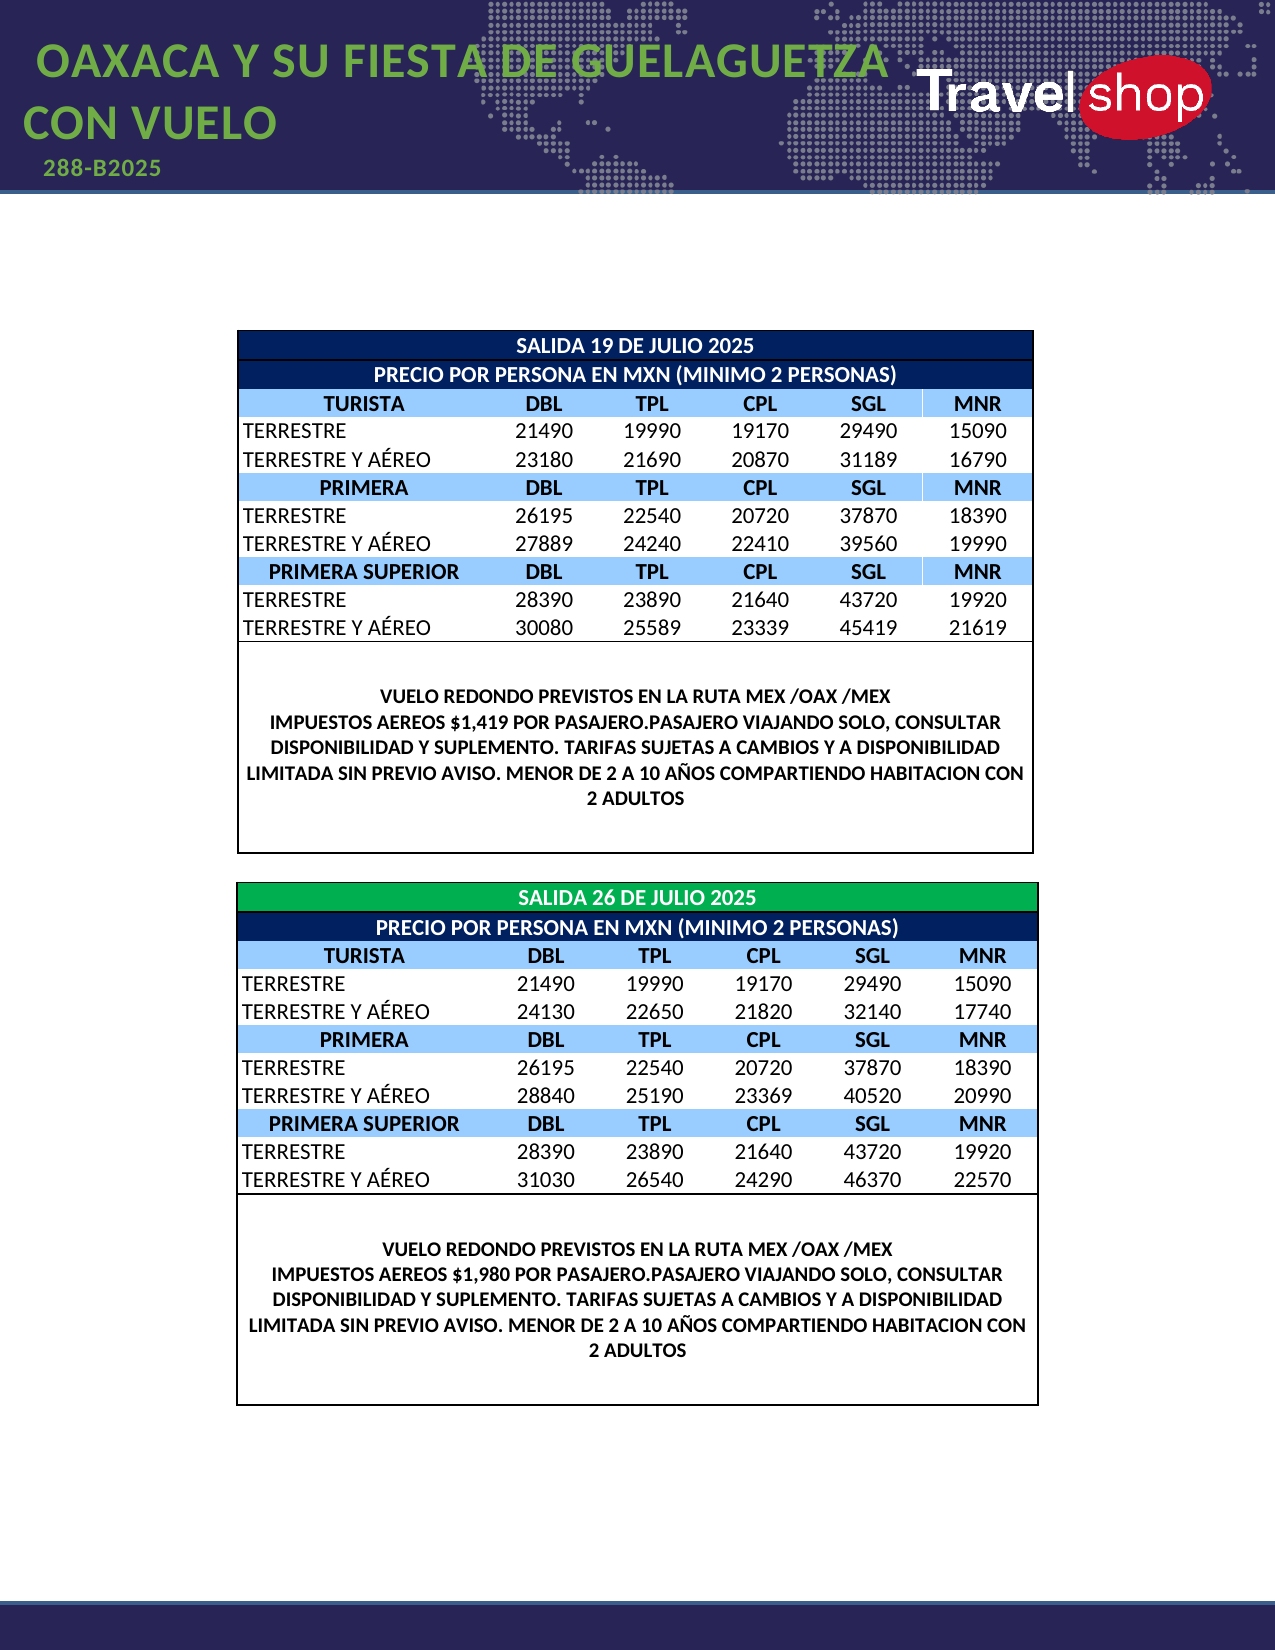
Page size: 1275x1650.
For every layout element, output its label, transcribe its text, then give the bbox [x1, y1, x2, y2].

table_cell TERRESTRE Y AÉREO [239, 613, 490, 641]
table_cell 25589 [598, 613, 706, 641]
table_cell TERRESTRE [238, 1053, 491, 1081]
table_cell PRIMERA SUPERIOR [239, 557, 490, 585]
table_cell TERRESTRE [239, 501, 490, 529]
table_cell DBL [490, 557, 598, 585]
table_cell CPL [706, 473, 814, 501]
table_cell CPL [709, 1025, 818, 1053]
table_cell TERRESTRE Y AÉREO [238, 1081, 491, 1109]
table_cell 23339 [706, 613, 814, 641]
table_cell PRIMERA SUPERIOR [238, 1109, 491, 1137]
table_cell TERRESTRE [239, 417, 490, 445]
table_cell TERRESTRE Y AÉREO [239, 529, 490, 557]
table_cell SGL [818, 941, 927, 969]
table_cell PRECIO POR PERSONA EN MXN (MINIMO 2 PERSONAS) [239, 361, 1032, 389]
table_cell TURISTA [239, 389, 490, 417]
table_cell 19990 [600, 969, 709, 997]
table_cell PRIMERA [239, 473, 490, 501]
table_cell VUELO REDONDO PREVISTOS EN LA RUTA MEX /OAX /MEX IMPUESTOS AEREOS $1,980 POR PASAJERO.PASAJERO VIAJANDO SOLO, CONSULTAR DISPONIBILIDAD Y SUPLEMENTO. TARIFAS SUJETAS A CAMBIOS Y A DISPONIBILIDAD LIMITADA SIN PREVIO AVISO. MENOR DE 2 A 10 AÑOS COMPARTIENDO HABITACION CON 2 ADULTOS [238, 1195, 1037, 1404]
table_cell TPL [600, 1025, 709, 1053]
picture [916, 55, 1212, 140]
table_cell 15090 [923, 417, 1032, 445]
table_cell 20870 [706, 445, 814, 473]
table_cell 19920 [927, 1137, 1037, 1165]
table_cell 19990 [598, 417, 706, 445]
table_cell CPL [706, 389, 814, 417]
table_cell 22410 [706, 529, 814, 557]
table_cell 19170 [709, 969, 818, 997]
table_cell TPL [598, 473, 706, 501]
table_cell MNR [927, 1025, 1037, 1053]
table_cell TERRESTRE Y AÉREO [238, 997, 491, 1025]
table_cell PRECIO POR PERSONA EN MXN (MINIMO 2 PERSONAS) [238, 913, 1037, 941]
table_cell 17740 [927, 997, 1037, 1025]
table_cell 20990 [927, 1081, 1037, 1109]
table_cell TURISTA [238, 941, 491, 969]
table_cell SGL [818, 1025, 927, 1053]
table_cell MNR [923, 557, 1032, 585]
table_cell SGL [814, 557, 922, 585]
table_cell 23890 [600, 1137, 709, 1165]
table_cell 21619 [923, 613, 1032, 641]
table_cell 31189 [814, 445, 922, 473]
table_cell 21640 [709, 1137, 818, 1165]
table_cell SGL [818, 1109, 927, 1137]
table_cell 43720 [814, 585, 922, 613]
table_cell 43720 [818, 1137, 927, 1165]
table_cell 46370 [818, 1165, 927, 1193]
table_cell 37870 [814, 501, 922, 529]
table_cell 23890 [598, 585, 706, 613]
table_header SALIDA 19 DE JULIO 2025 [239, 331, 1032, 359]
table_cell MNR [927, 1109, 1037, 1137]
table_cell 29490 [814, 417, 922, 445]
table_cell 31030 [491, 1165, 600, 1193]
table_cell MNR [923, 389, 1032, 417]
table_cell 32140 [818, 997, 927, 1025]
table_cell 23369 [709, 1081, 818, 1109]
table_cell MNR [923, 473, 1032, 501]
table_cell VUELO REDONDO PREVISTOS EN LA RUTA MEX /OAX /MEX IMPUESTOS AEREOS $1,419 POR PASAJERO.PASAJERO VIAJANDO SOLO, CONSULTAR DISPONIBILIDAD Y SUPLEMENTO. TARIFAS SUJETAS A CAMBIOS Y A DISPONIBILIDAD LIMITADA SIN PREVIO AVISO. MENOR DE 2 A 10 AÑOS COMPARTIENDO HABITACION CON 2 ADULTOS [239, 642, 1032, 852]
table_cell DBL [490, 473, 598, 501]
table_cell 21490 [491, 969, 600, 997]
table_cell TERRESTRE [238, 969, 491, 997]
table_cell DBL [491, 1109, 600, 1137]
table_cell CPL [706, 557, 814, 585]
table_cell 27889 [490, 529, 598, 557]
table_cell 37870 [818, 1053, 927, 1081]
table_cell 45419 [814, 613, 922, 641]
table_cell 26540 [600, 1165, 709, 1193]
table_cell 26195 [490, 501, 598, 529]
table_cell 18390 [927, 1053, 1037, 1081]
table_cell 18390 [923, 501, 1032, 529]
table_cell 19990 [923, 529, 1032, 557]
table_cell 21820 [709, 997, 818, 1025]
table_cell MNR [927, 941, 1037, 969]
table_cell TERRESTRE Y AÉREO [239, 445, 490, 473]
table_cell DBL [491, 941, 600, 969]
table_cell 39560 [814, 529, 922, 557]
table_cell SGL [814, 389, 922, 417]
table_cell TPL [598, 557, 706, 585]
table_cell 19170 [706, 417, 814, 445]
table_cell TPL [598, 389, 706, 417]
table_cell 22540 [598, 501, 706, 529]
table_cell TPL [600, 941, 709, 969]
table_cell 16790 [923, 445, 1032, 473]
table_cell 20720 [706, 501, 814, 529]
table_cell 21640 [706, 585, 814, 613]
table_cell TERRESTRE Y AÉREO [238, 1165, 491, 1193]
table_cell 24130 [491, 997, 600, 1025]
table_cell 25190 [600, 1081, 709, 1109]
table_cell 24240 [598, 529, 706, 557]
table_cell SGL [814, 473, 922, 501]
table_cell 21690 [598, 445, 706, 473]
table_cell 22540 [600, 1053, 709, 1081]
table_cell 30080 [490, 613, 598, 641]
table_cell 40520 [818, 1081, 927, 1109]
table_cell CPL [709, 941, 818, 969]
table_cell 24290 [709, 1165, 818, 1193]
table_cell 21490 [490, 417, 598, 445]
table_cell 20720 [709, 1053, 818, 1081]
table_cell DBL [491, 1025, 600, 1053]
table_cell CPL [709, 1109, 818, 1137]
table_cell 22650 [600, 997, 709, 1025]
table_cell 15090 [927, 969, 1037, 997]
table_cell 26195 [491, 1053, 600, 1081]
table_header SALIDA 26 DE JULIO 2025 [238, 883, 1037, 911]
table_cell TPL [600, 1109, 709, 1137]
table_cell TERRESTRE [239, 585, 490, 613]
table_cell TERRESTRE [238, 1137, 491, 1165]
table_cell 23180 [490, 445, 598, 473]
table_cell PRIMERA [238, 1025, 491, 1053]
table_cell DBL [490, 389, 598, 417]
table_cell 28390 [491, 1137, 600, 1165]
table_cell 28390 [490, 585, 598, 613]
table_cell 19920 [923, 585, 1032, 613]
table_cell 29490 [818, 969, 927, 997]
table_cell 22570 [927, 1165, 1037, 1193]
table_cell 28840 [491, 1081, 600, 1109]
